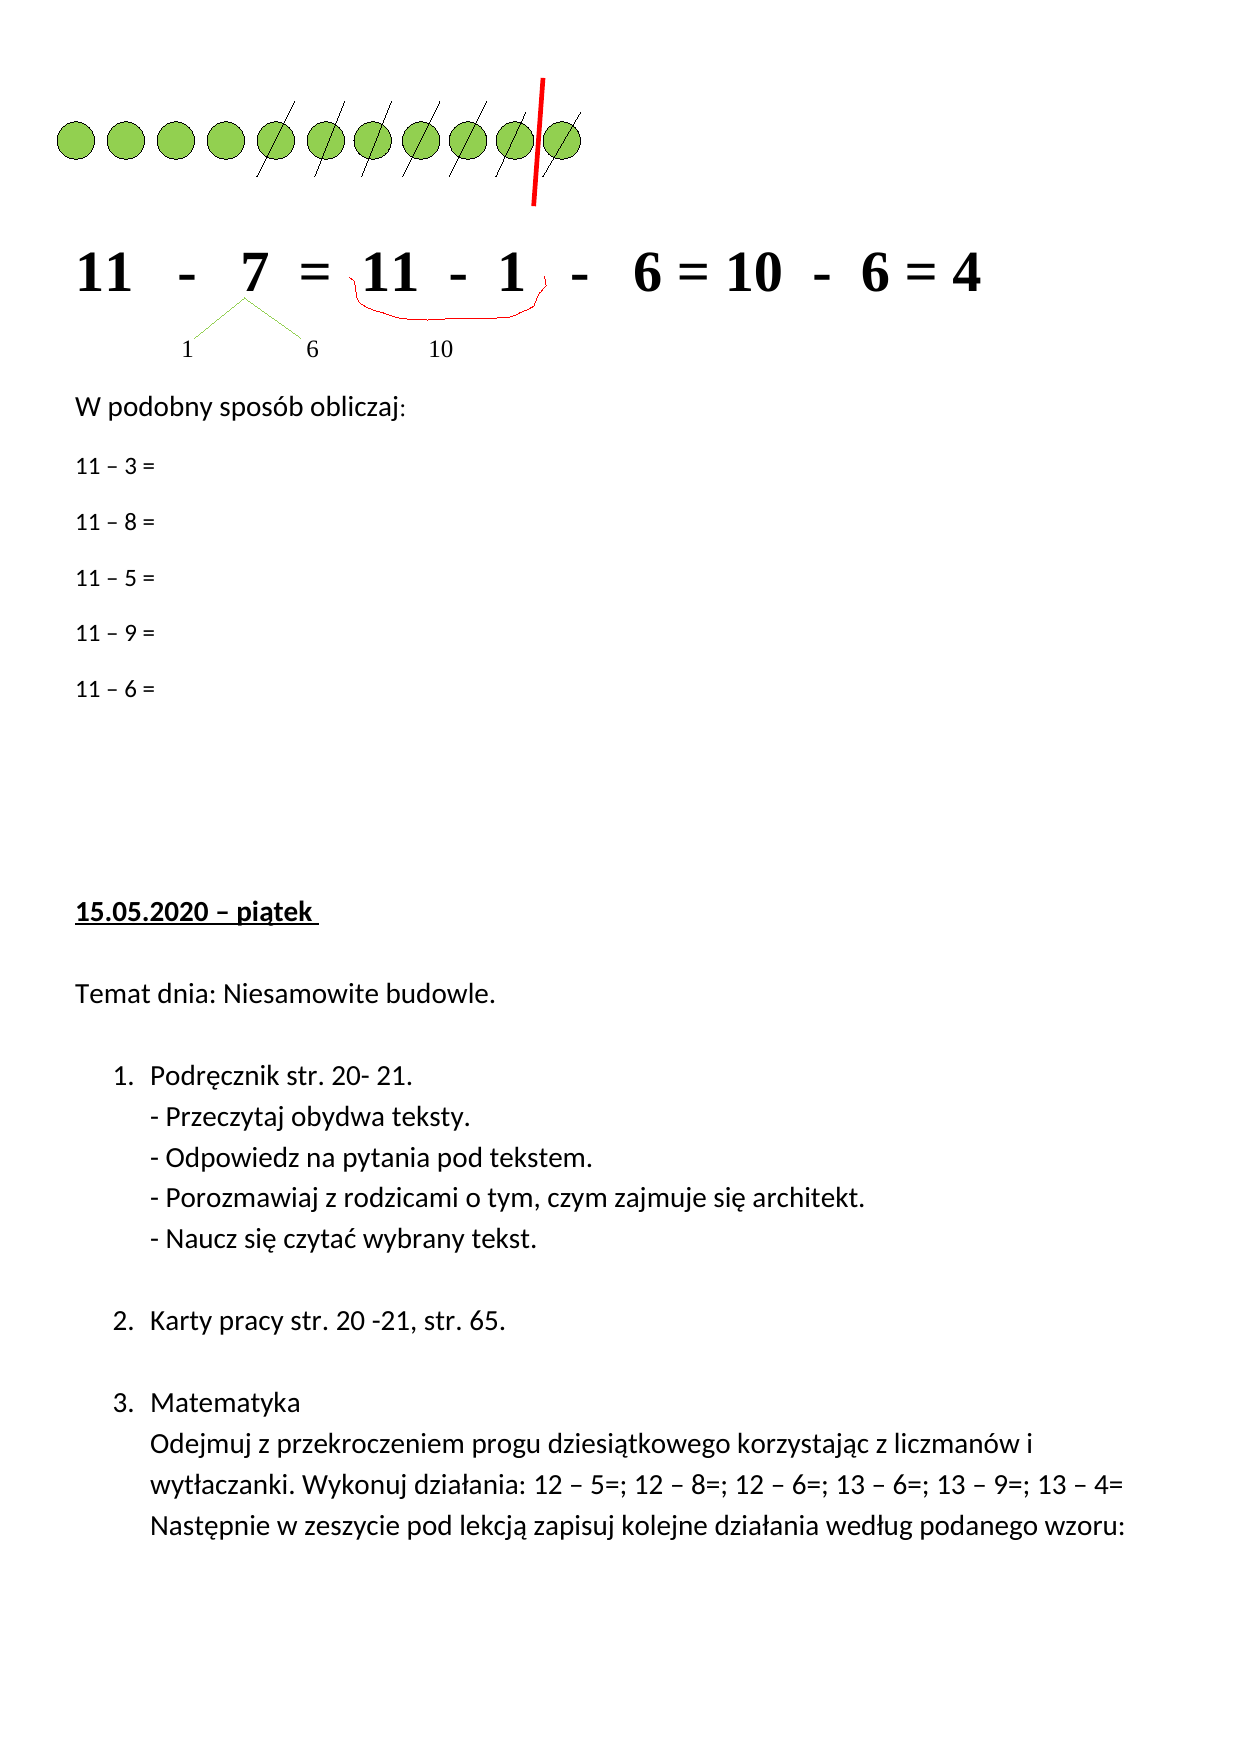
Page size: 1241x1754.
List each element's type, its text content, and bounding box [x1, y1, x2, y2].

text 11 - 7 = 11 - 1 - 6 = 10 - 6 = 4 [75, 237, 1165, 304]
text 11 – 6 = [75, 673, 1165, 704]
list Temat dnia: Niesamowite budowle. [75, 975, 1165, 1011]
text 1 6 10 [296, 334, 1165, 363]
text 11 – 8 = [75, 506, 1165, 536]
list Odejmuj z przekroczeniem progu dziesiątkowego korzystając z liczmanów i wytłaczanki. Wykonuj działania: 12 – 5=; 12 – 8=; 12 – 6=; 13 – 6=; 13 – 9=; 13 – 4= [150, 1425, 1165, 1502]
list Podręcznik str. 20- 21. [112, 1057, 1165, 1092]
text 11 – 9 = [75, 618, 1165, 648]
text 11 – 5 = [75, 562, 1165, 592]
list - Porozmawiaj z rodzicami o tym, czym zajmuje się architekt. [150, 1179, 1165, 1215]
text W podobny sposób obliczaj: [75, 388, 1165, 424]
list - Naucz się czytać wybrany tekst. [150, 1221, 1165, 1256]
list 15.05.2020 – piątek [75, 893, 1165, 929]
list - Odpowiedz na pytania pod tekstem. [150, 1139, 1165, 1174]
list Karty pracy str. 20 -21, str. 65. [112, 1302, 1165, 1338]
list Matematyka [112, 1384, 1165, 1420]
list Następnie w zeszycie pod lekcją zapisuj kolejne działania według podanego wzoru: [150, 1507, 1165, 1543]
list - Przeczytaj obydwa teksty. [150, 1098, 1165, 1133]
text 11 – 3 = [75, 450, 1165, 481]
